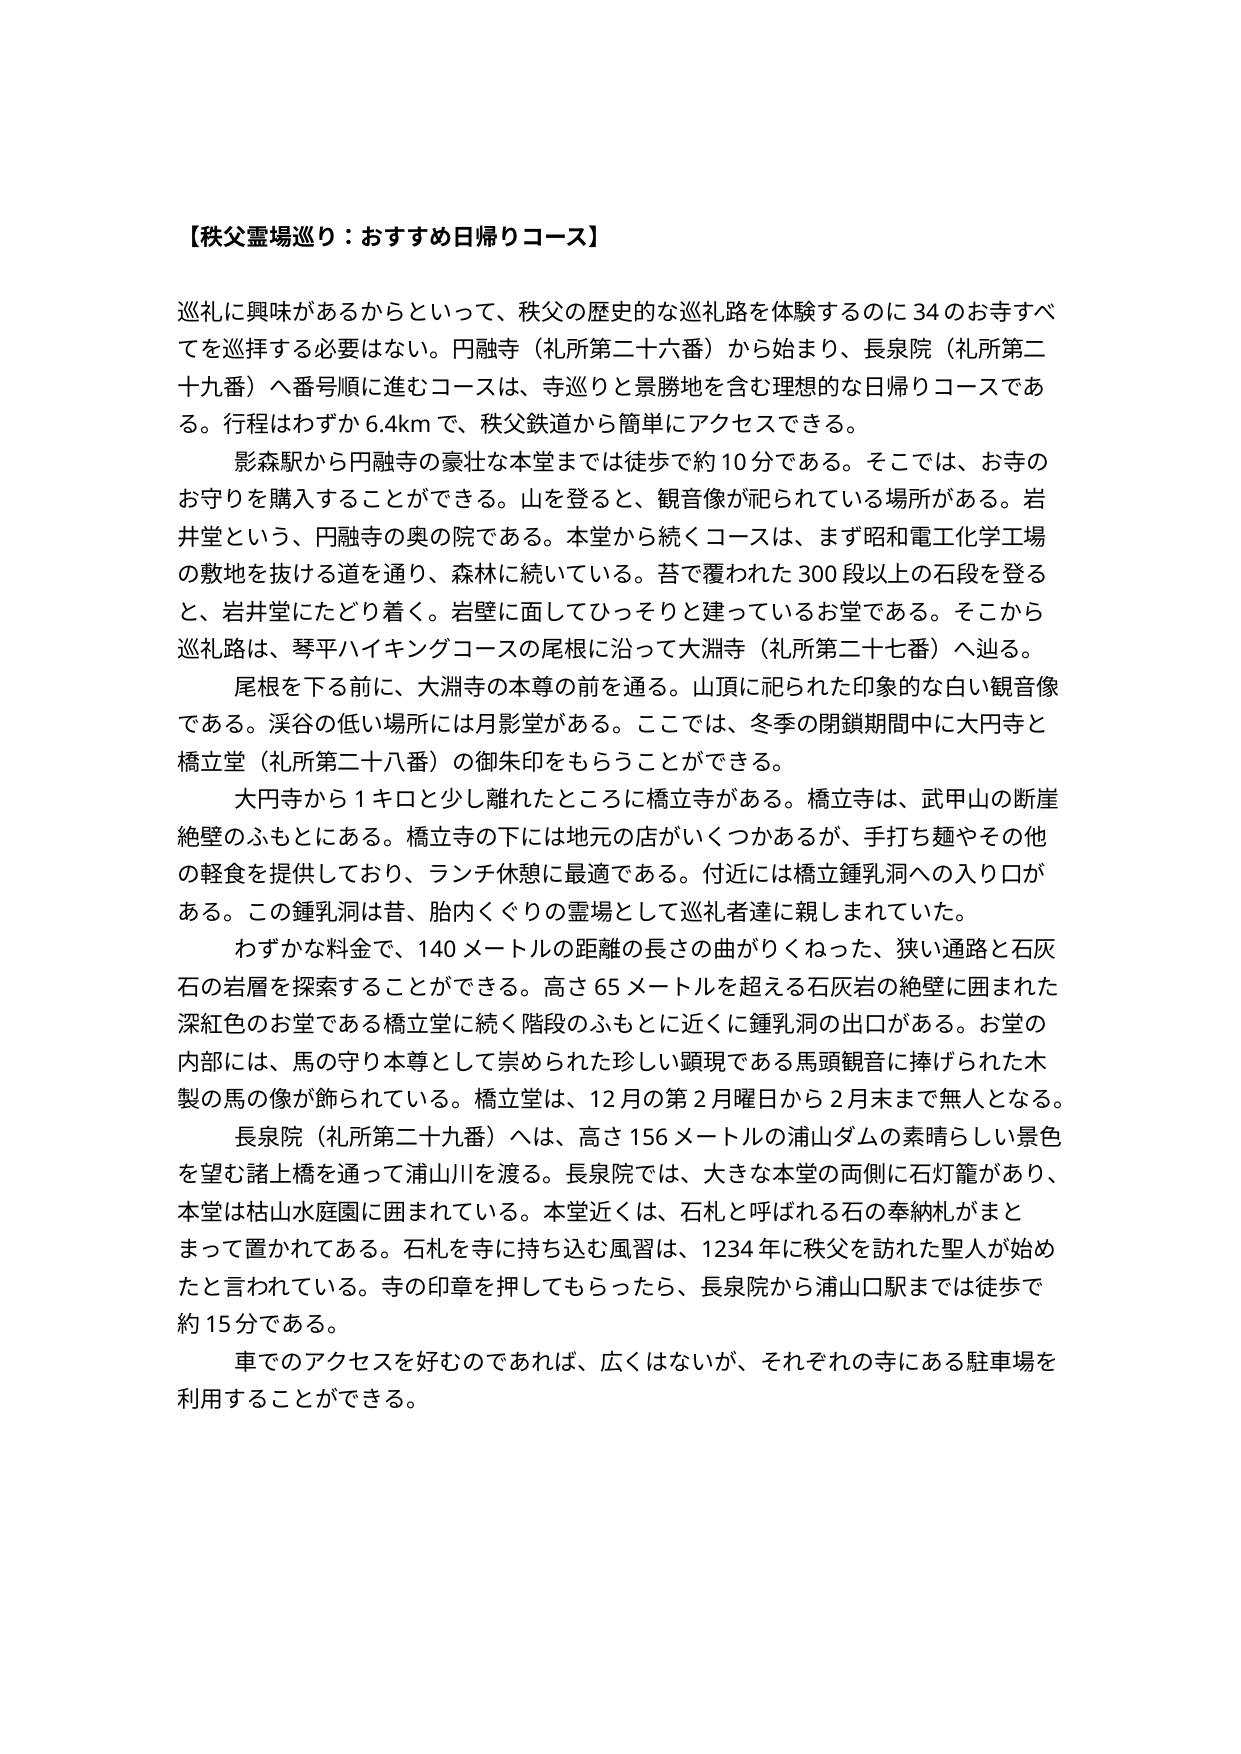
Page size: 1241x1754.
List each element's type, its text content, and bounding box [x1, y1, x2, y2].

text 【秩父霊場巡り：おすすめ日帰りコース】 [177, 217, 1063, 254]
text 長泉院（礼所第二十九番）へは、高さ156メートルの浦山ダムの素晴らしい景色を望む諸上橋を通って浦山川を渡る。長泉院では、大きな本堂の両側に石灯籠があり、本堂は枯山水庭園に囲まれている。本堂近くは、石札と呼ばれる石の奉納札がまとまって置かれてある。石札を寺に持ち込む風習は、1234年に秩父を訪れた聖人が始めたと言われている。寺の印章を押してもらったら、長泉院から浦山口駅までは徒歩で約15分である。 [177, 1117, 1063, 1342]
text 巡礼に興味があるからといって、秩父の歴史的な巡礼路を体験するのに34のお寺すべてを巡拝する必要はない。円融寺（礼所第二十六番）から始まり、長泉院（礼所第二十九番）へ番号順に進むコースは、寺巡りと景勝地を含む理想的な日帰りコースである。行程はわずか6.4kmで、秩父鉄道から簡単にアクセスできる。 [177, 292, 1063, 442]
text 尾根を下る前に、大淵寺の本尊の前を通る。山頂に祀られた印象的な白い観音像である。渓谷の低い場所には月影堂がある。ここでは、冬季の閉鎖期間中に大円寺と橋立堂（礼所第二十八番）の御朱印をもらうことができる。 [177, 667, 1063, 779]
text わずかな料金で、140メートルの距離の長さの曲がりくねった、狭い通路と石灰石の岩層を探索することができる。高さ65メートルを超える石灰岩の絶壁に囲まれた深紅色のお堂である橋立堂に続く階段のふもとに近くに鍾乳洞の出口がある。お堂の内部には、馬の守り本尊として崇められた珍しい顕現である馬頭観音に捧げられた木製の馬の像が飾られている。橋立堂は、12月の第2月曜日から2月末まで無人となる。 [177, 929, 1063, 1117]
text 影森駅から円融寺の豪壮な本堂までは徒歩で約10分である。そこでは、お寺のお守りを購入することができる。山を登ると、観音像が祀られている場所がある。岩井堂という、円融寺の奥の院である。本堂から続くコースは、まず昭和電工化学工場の敷地を抜ける道を通り、森林に続いている。苔で覆われた300段以上の石段を登ると、岩井堂にたどり着く。岩壁に面してひっそりと建っているお堂である。そこから巡礼路は、琴平ハイキングコースの尾根に沿って大淵寺（礼所第二十七番）へ辿る。 [177, 442, 1063, 667]
text 大円寺から1キロと少し離れたところに橋立寺がある。橋立寺は、武甲山の断崖絶壁のふもとにある。橋立寺の下には地元の店がいくつかあるが、手打ち麺やその他の軽食を提供しており、ランチ休憩に最適である。付近には橋立鍾乳洞への入り口がある。この鍾乳洞は昔、胎内くぐりの霊場として巡礼者達に親しまれていた。 [177, 779, 1063, 929]
text 車でのアクセスを好むのであれば、広くはないが、それぞれの寺にある駐車場を利用することができる。 [177, 1342, 1063, 1417]
